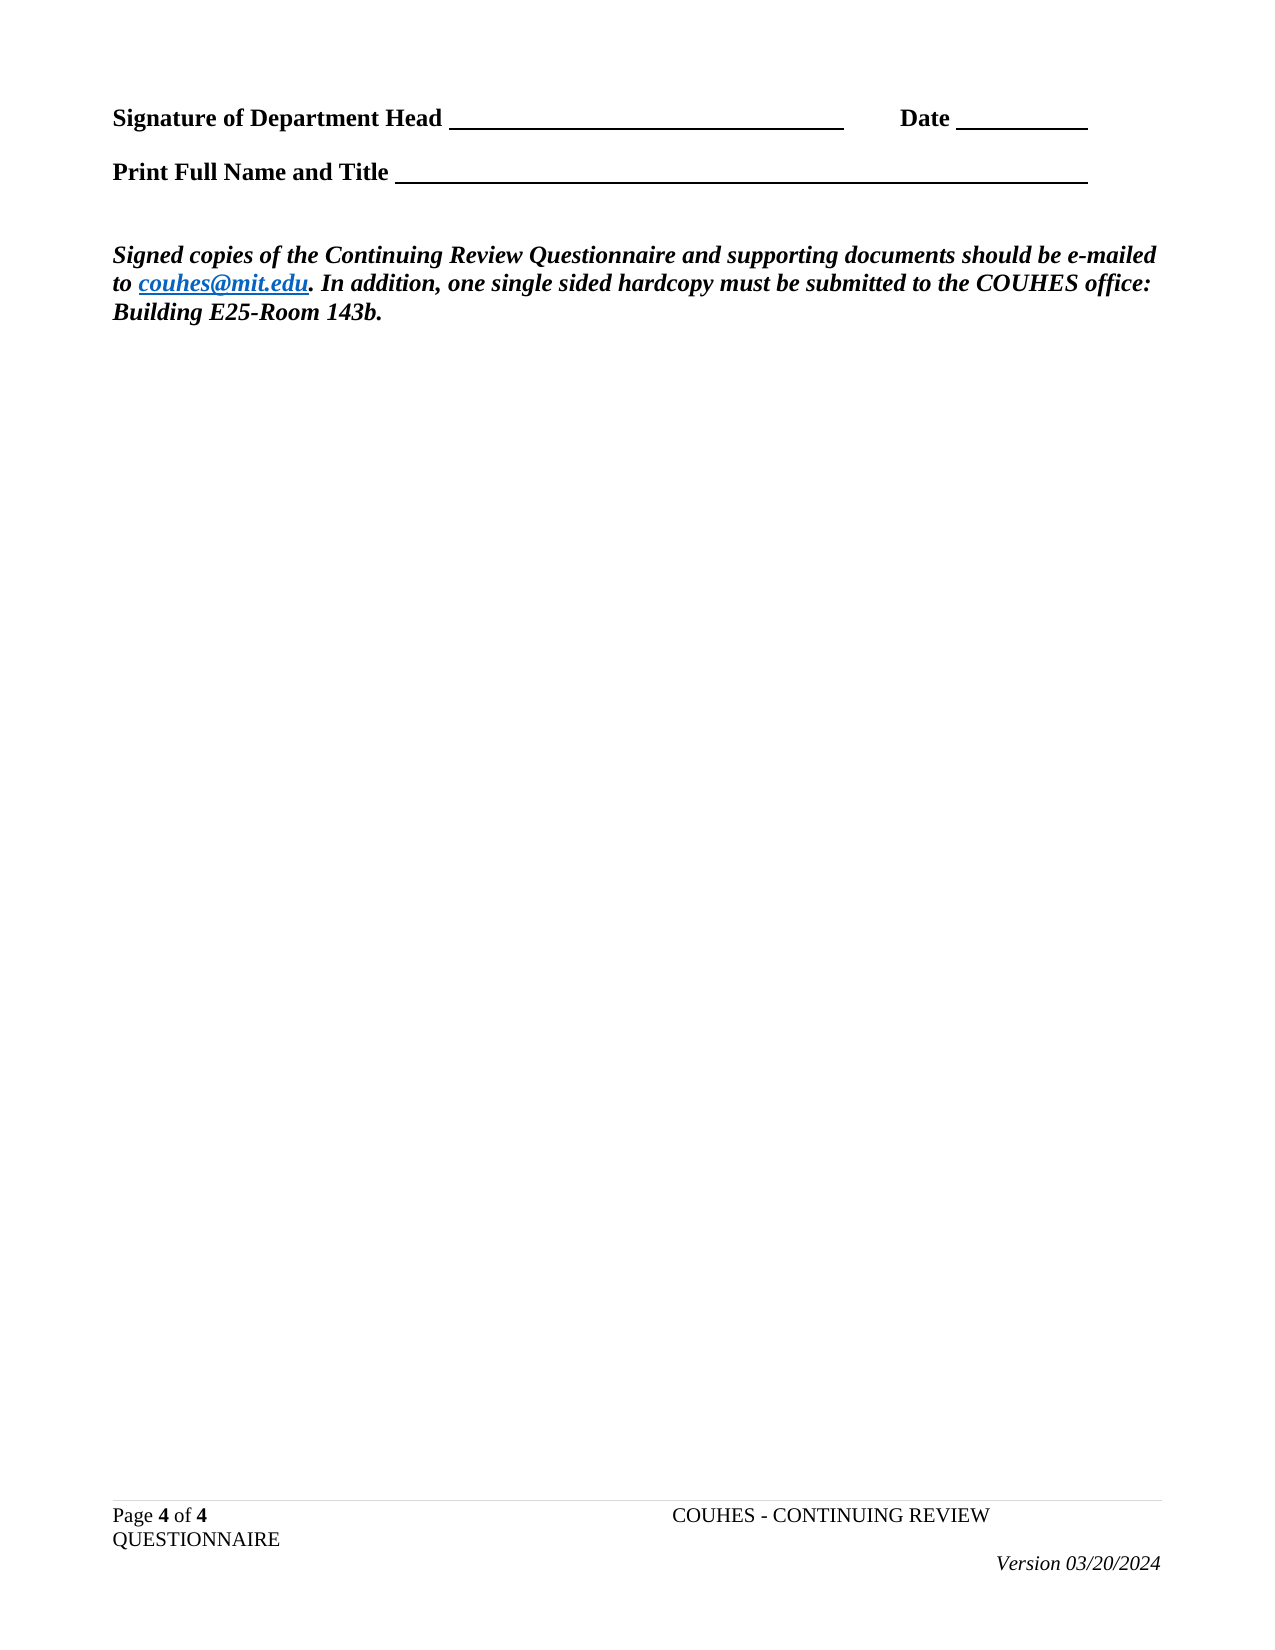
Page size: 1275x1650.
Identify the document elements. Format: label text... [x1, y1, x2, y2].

text Signature of Department Head Date [112, 103, 1162, 132]
text Signed copies of the Continuing Review Questionnaire and supporting documents should be e-mailed to couhes@mit.edu. In addition, one single sided hardcopy must be submitted to the COUHES office: Building E25-Room 143b. [112, 240, 1162, 326]
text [112, 157, 1162, 186]
